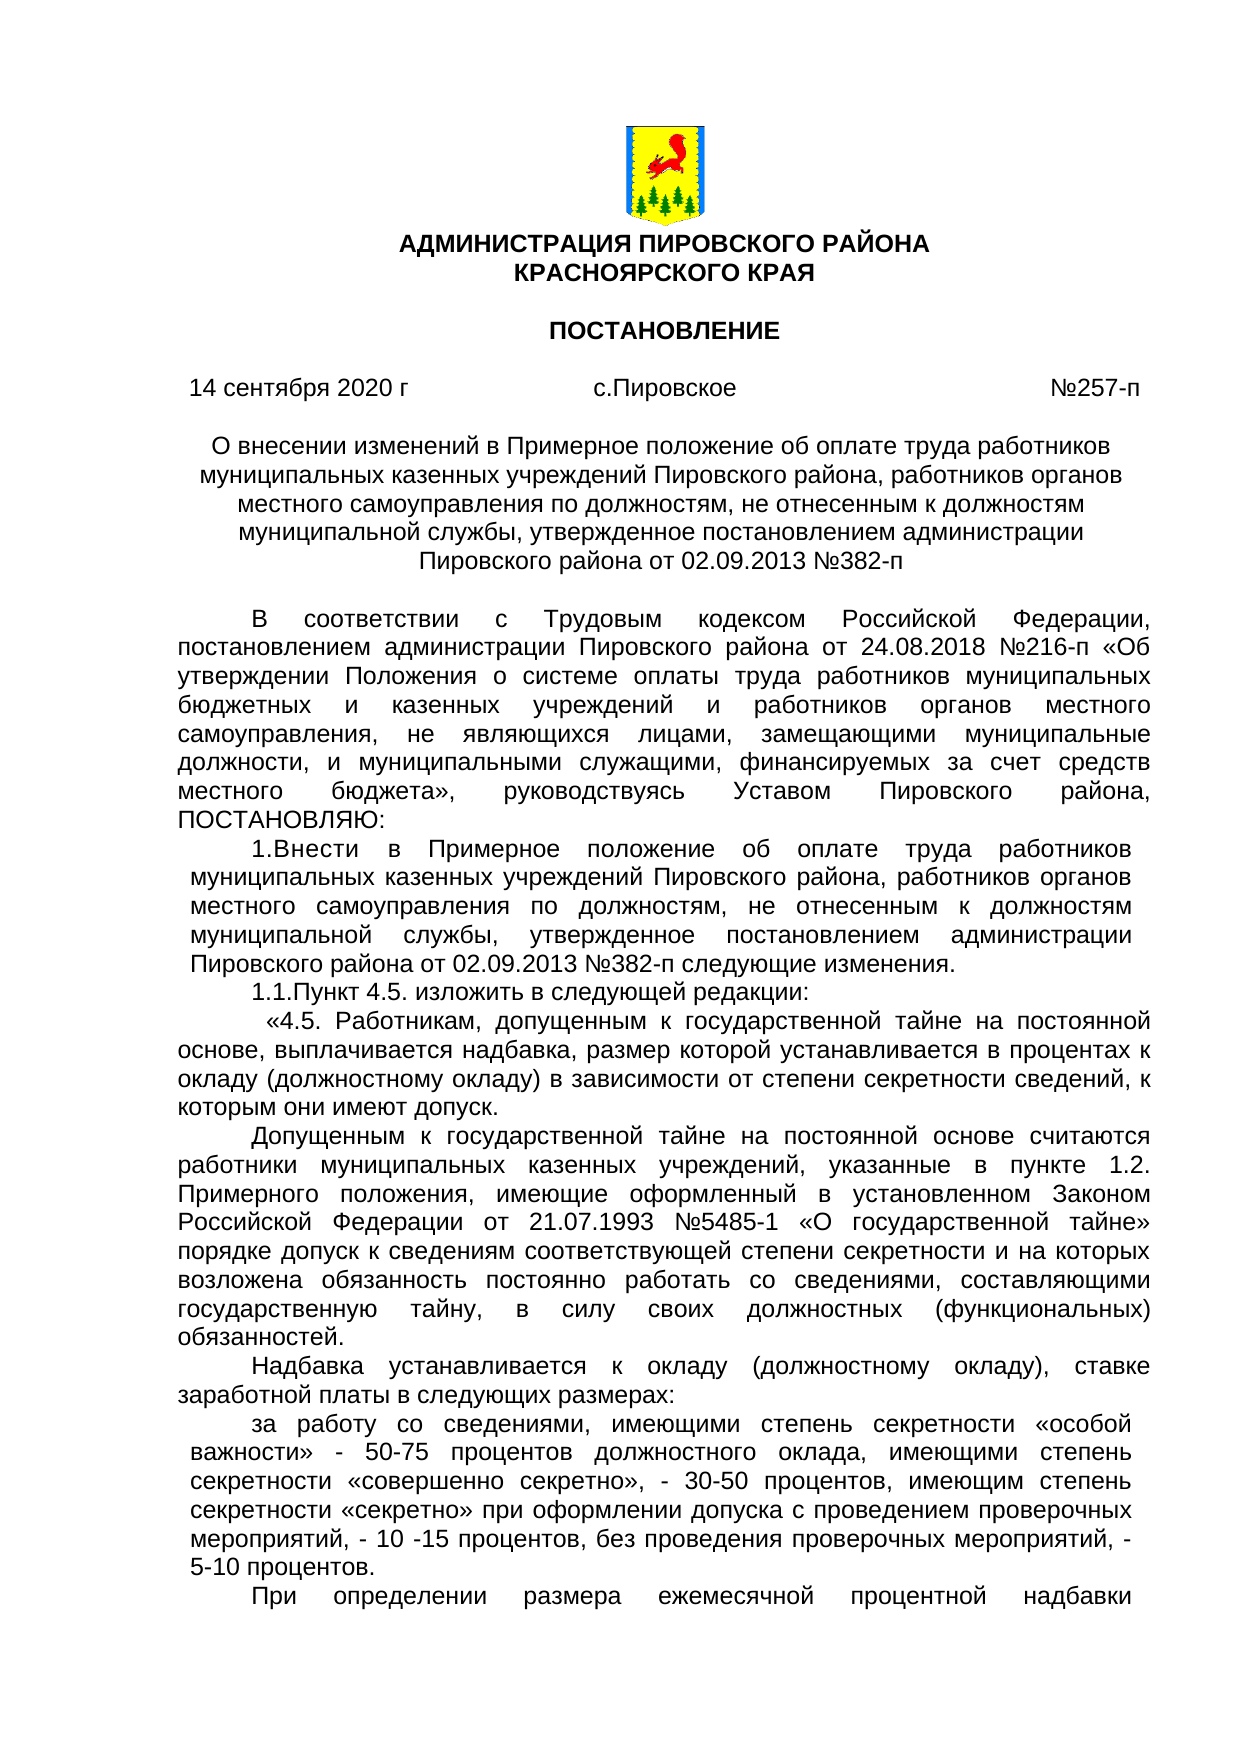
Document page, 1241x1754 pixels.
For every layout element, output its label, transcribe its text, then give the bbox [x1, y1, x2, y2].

text О внесении изменений в Примерное положение об оплате труда работников муниципальных казенных учреждений Пировского района, работников органов местного самоуправления по должностям, не отнесенным к должностям муниципальной службы, утвержденное постановлением администрации Пировского района от 02.09.2013 №382-п [190, 431, 1133, 575]
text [190, 1581, 1133, 1610]
text 1.Внести в Примерное положение об оплате труда работников муниципальных казенных учреждений Пировского района, работников органов местного самоуправления по должностям, не отнесенным к должностям муниципальной службы, утвержденное постановлением администрации Пировского района от 02.09.2013 №382-п следующие изменения. [190, 833, 1133, 977]
text «4.5. Работникам, допущенным к государственной тайне на постоянной основе, выплачивается надбавка, размер которой устанавливается в процентах к окладу (должностному окладу) в зависимости от степени секретности сведений, к которым они имеют допуск. [177, 1006, 1152, 1121]
text Допущенным к государственной тайне на постоянной основе считаются работники муниципальных казенных учреждений, указанные в пункте 1.2. Примерного положения, имеющие оформленный в установленном Законом Российской Федерации от 21.07.1993 №5485-1 «О государственной тайне» порядке допуск к сведениям соответствующей степени секретности и на которых возложена обязанность постоянно работать со сведениями, составляющими государственную тайну, в силу своих должностных (функциональных) обязанностей. [177, 1121, 1152, 1351]
table_header 14 сентября 2020 г [177, 373, 502, 402]
picture [621, 118, 708, 229]
table_header с.Пировское [502, 373, 828, 402]
text Надбавка устанавливается к окладу (должностному окладу), ставке заработной платы в следующих размерах: [177, 1351, 1152, 1408]
text КРАСНОЯРСКОГО КРАЯ [177, 258, 1152, 287]
text АДМИНИСТРАЦИЯ ПИРОВСКОГО РАЙОНА [177, 229, 1152, 258]
table_header №257-п [828, 373, 1152, 402]
text 1.1.Пункт 4.5. изложить в следующей редакции: [190, 977, 1133, 1006]
text В соответствии с Трудовым кодексом Российской Федерации, постановлением администрации Пировского района от 24.08.2018 №216-п «Об утверждении Положения о системе оплаты труда работников муниципальных бюджетных и казенных учреждений и работников органов местного самоуправления, не являющихся лицами, замещающими муниципальные должности, и муниципальными служащими, финансируемых за счет средств местного бюджета», руководствуясь Уставом Пировского района, ПОСТАНОВЛЯЮ: [177, 603, 1152, 833]
text ПОСТАНОВЛЕНИЕ [177, 316, 1152, 344]
text за работу со сведениями, имеющими степень секретности «особой важности» - 50-75 процентов должностного оклада, имеющими степень секретности «совершенно секретно», - 30-50 процентов, имеющим степень секретности «секретно» при оформлении допуска с проведением проверочных мероприятий, - 10 -15 процентов, без проведения проверочных мероприятий, - 5-10 процентов. [190, 1408, 1133, 1581]
